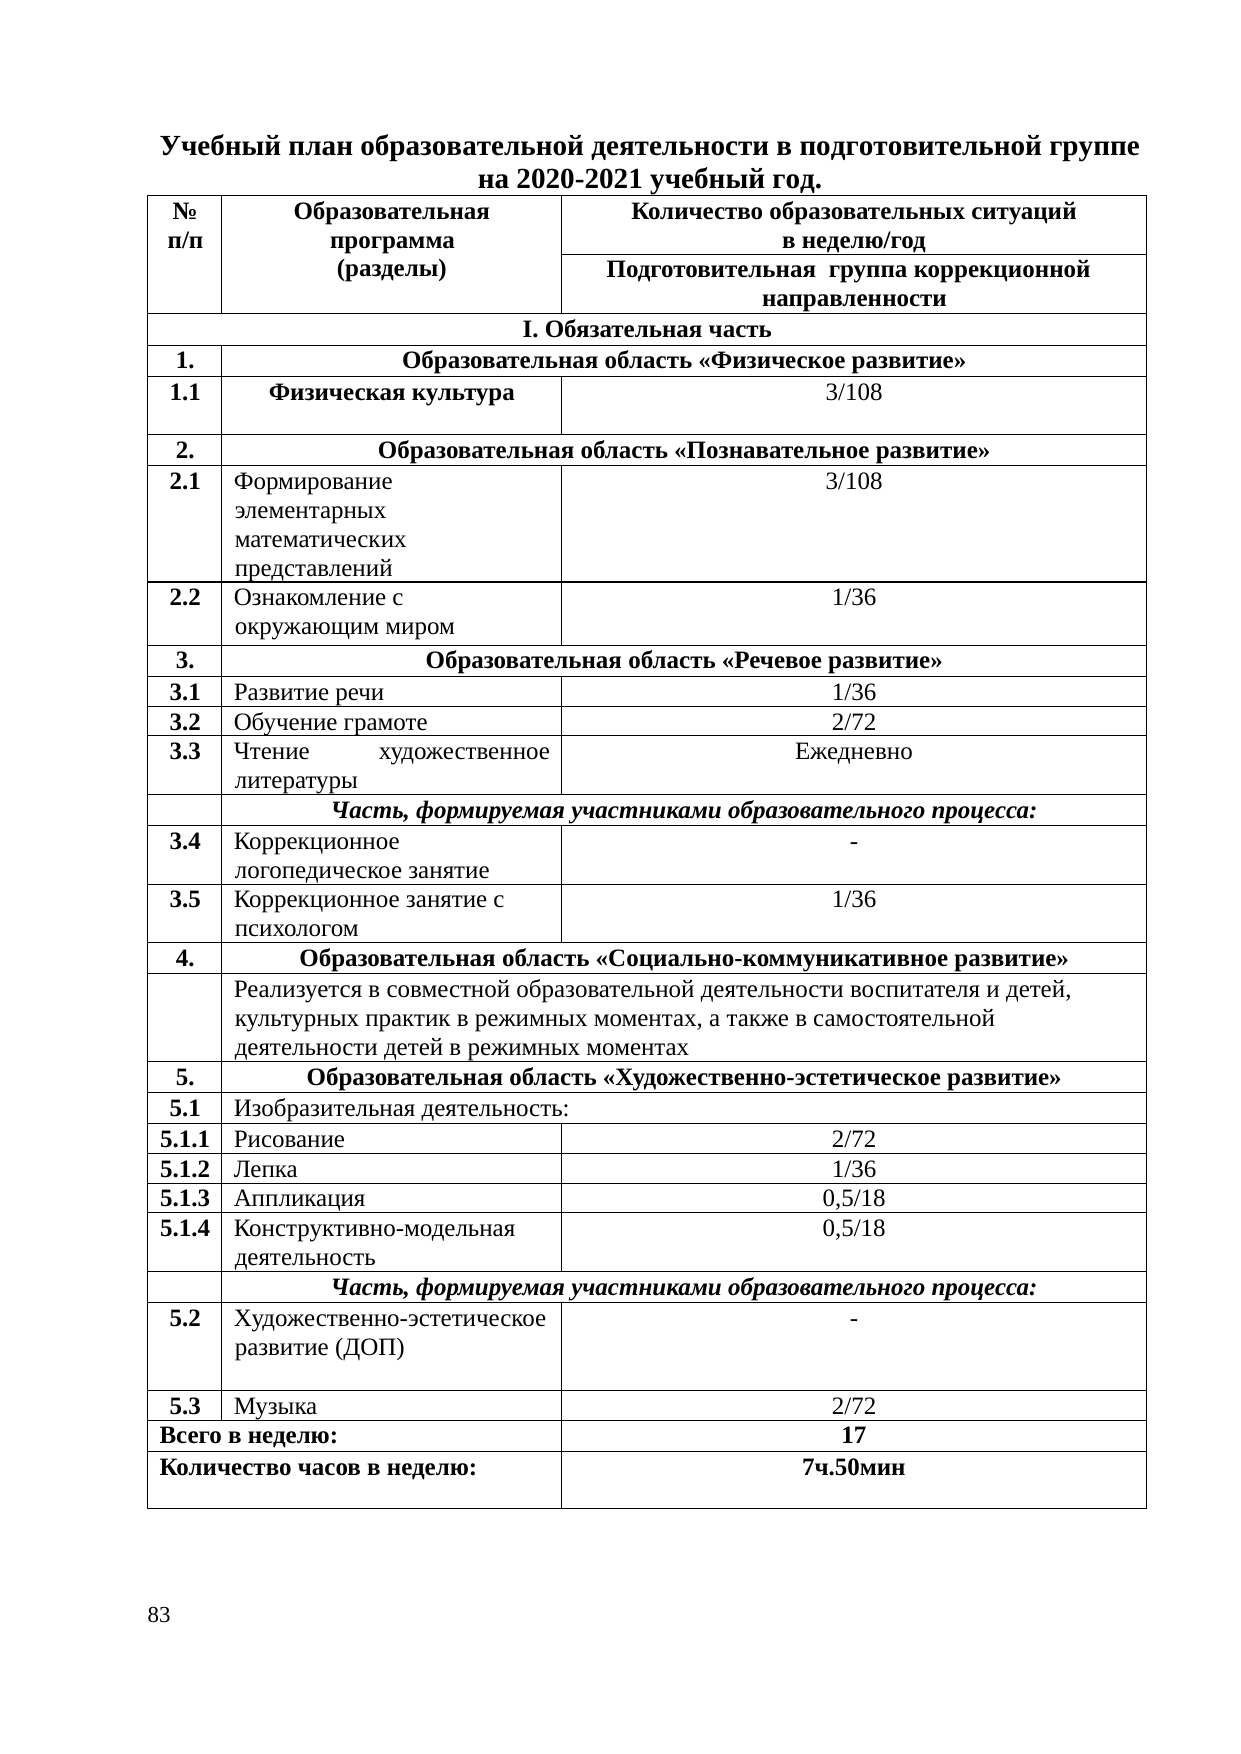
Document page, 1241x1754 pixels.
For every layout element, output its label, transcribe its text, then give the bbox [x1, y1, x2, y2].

table_cell - [562, 1303, 1146, 1390]
table_cell 1.1 [148, 377, 221, 434]
table_cell 1/36 [562, 677, 1146, 706]
table_cell 3.3 [148, 736, 221, 794]
table_cell 3/108 [562, 466, 1146, 581]
table_cell 5.1.4 [148, 1213, 221, 1271]
table_cell Количество часов в неделю: [148, 1452, 561, 1508]
table_cell 1/36 [562, 885, 1146, 942]
table_cell Художественно-эстетическое развитие (ДОП) [222, 1303, 561, 1390]
table_cell - [562, 826, 1146, 883]
table_cell 3.4 [148, 826, 221, 883]
table_cell 1/36 [562, 1154, 1146, 1182]
table_cell Ежедневно [562, 736, 1146, 794]
table_cell 2/72 [562, 1124, 1146, 1153]
table_cell 7ч.50мин [562, 1452, 1146, 1508]
table_cell 5.3 [148, 1391, 221, 1419]
table_cell Часть, формируемая участниками образовательного процесса: [222, 1272, 1146, 1302]
table_cell Часть, формируемая участниками образовательного процесса: [222, 795, 1146, 825]
table_cell 5.1.3 [148, 1184, 221, 1212]
text Учебный план образовательной деятельности в подготовительной группе [158, 128, 1142, 161]
table_cell [148, 795, 221, 825]
table_cell 5.1.2 [148, 1154, 221, 1182]
table_cell 3.1 [148, 677, 221, 706]
table_cell 2/72 [562, 707, 1146, 735]
table_cell Чтение художественное литературы [222, 736, 561, 794]
table_cell Лепка [222, 1154, 561, 1182]
table_cell Образовательная область «Физическое развитие» [222, 346, 1146, 376]
table_cell 2.2 [148, 583, 221, 644]
table_cell Аппликация [222, 1184, 561, 1212]
table_cell Музыка [222, 1391, 561, 1419]
table_cell 2/72 [562, 1391, 1146, 1419]
table_cell Обучение грамоте [222, 707, 561, 735]
table_cell Подготовительная группа коррекционной направленности [562, 255, 1146, 313]
text на 2020-2021 учебный год. [158, 161, 1142, 195]
table_cell Реализуется в совместной образовательной деятельности воспитателя и детей, культурных практик в режимных моментах, а также в самостоятельной деятельности детей в режимных моментах [222, 974, 1146, 1061]
table_cell Ознакомление с окружающим миром [222, 583, 561, 644]
table_cell 17 [562, 1421, 1146, 1451]
table_cell 1/36 [562, 583, 1146, 644]
table_cell 2.1 [148, 466, 221, 581]
table_cell Конструктивно-модельная деятельность [222, 1213, 561, 1271]
table_cell 5. [148, 1062, 221, 1092]
table_header № п/п [148, 196, 221, 313]
table_cell Коррекционное занятие с психологом [222, 885, 561, 942]
table_header Количество образовательных ситуаций в неделю/год [562, 196, 1146, 253]
table_cell 5.1.1 [148, 1124, 221, 1153]
table_cell 0,5/18 [562, 1184, 1146, 1212]
table_cell [148, 1272, 221, 1302]
table_cell 0,5/18 [562, 1213, 1146, 1271]
table_cell 1. [148, 346, 221, 376]
table_cell 3. [148, 646, 221, 676]
table_cell Образовательная область «Речевое развитие» [222, 646, 1146, 676]
table_cell 4. [148, 943, 221, 973]
table_cell 2. [148, 435, 221, 465]
table_cell 3/108 [562, 377, 1146, 434]
table_cell Всего в неделю: [148, 1421, 561, 1451]
table_cell Физическая культура [222, 377, 561, 434]
table_cell Рисование [222, 1124, 561, 1153]
table_cell Формирование элементарных математических представлений [222, 466, 561, 581]
table_cell Образовательная область «Социально-коммуникативное развитие» [222, 943, 1146, 973]
table_cell Образовательная область «Познавательное развитие» [222, 435, 1146, 465]
table_cell 5.1 [148, 1093, 221, 1123]
table_cell 5.2 [148, 1303, 221, 1390]
table_cell Изобразительная деятельность: [222, 1093, 1146, 1123]
table_cell Коррекционное логопедическое занятие [222, 826, 561, 883]
table_cell Развитие речи [222, 677, 561, 706]
table_cell I. Обязательная часть [148, 314, 1146, 344]
table_cell Образовательная область «Художественно-эстетическое развитие» [222, 1062, 1146, 1092]
table_cell 3.2 [148, 707, 221, 735]
table_cell 3.5 [148, 885, 221, 942]
table_header Образовательная программа (разделы) [222, 196, 561, 313]
table_cell [148, 974, 221, 1061]
